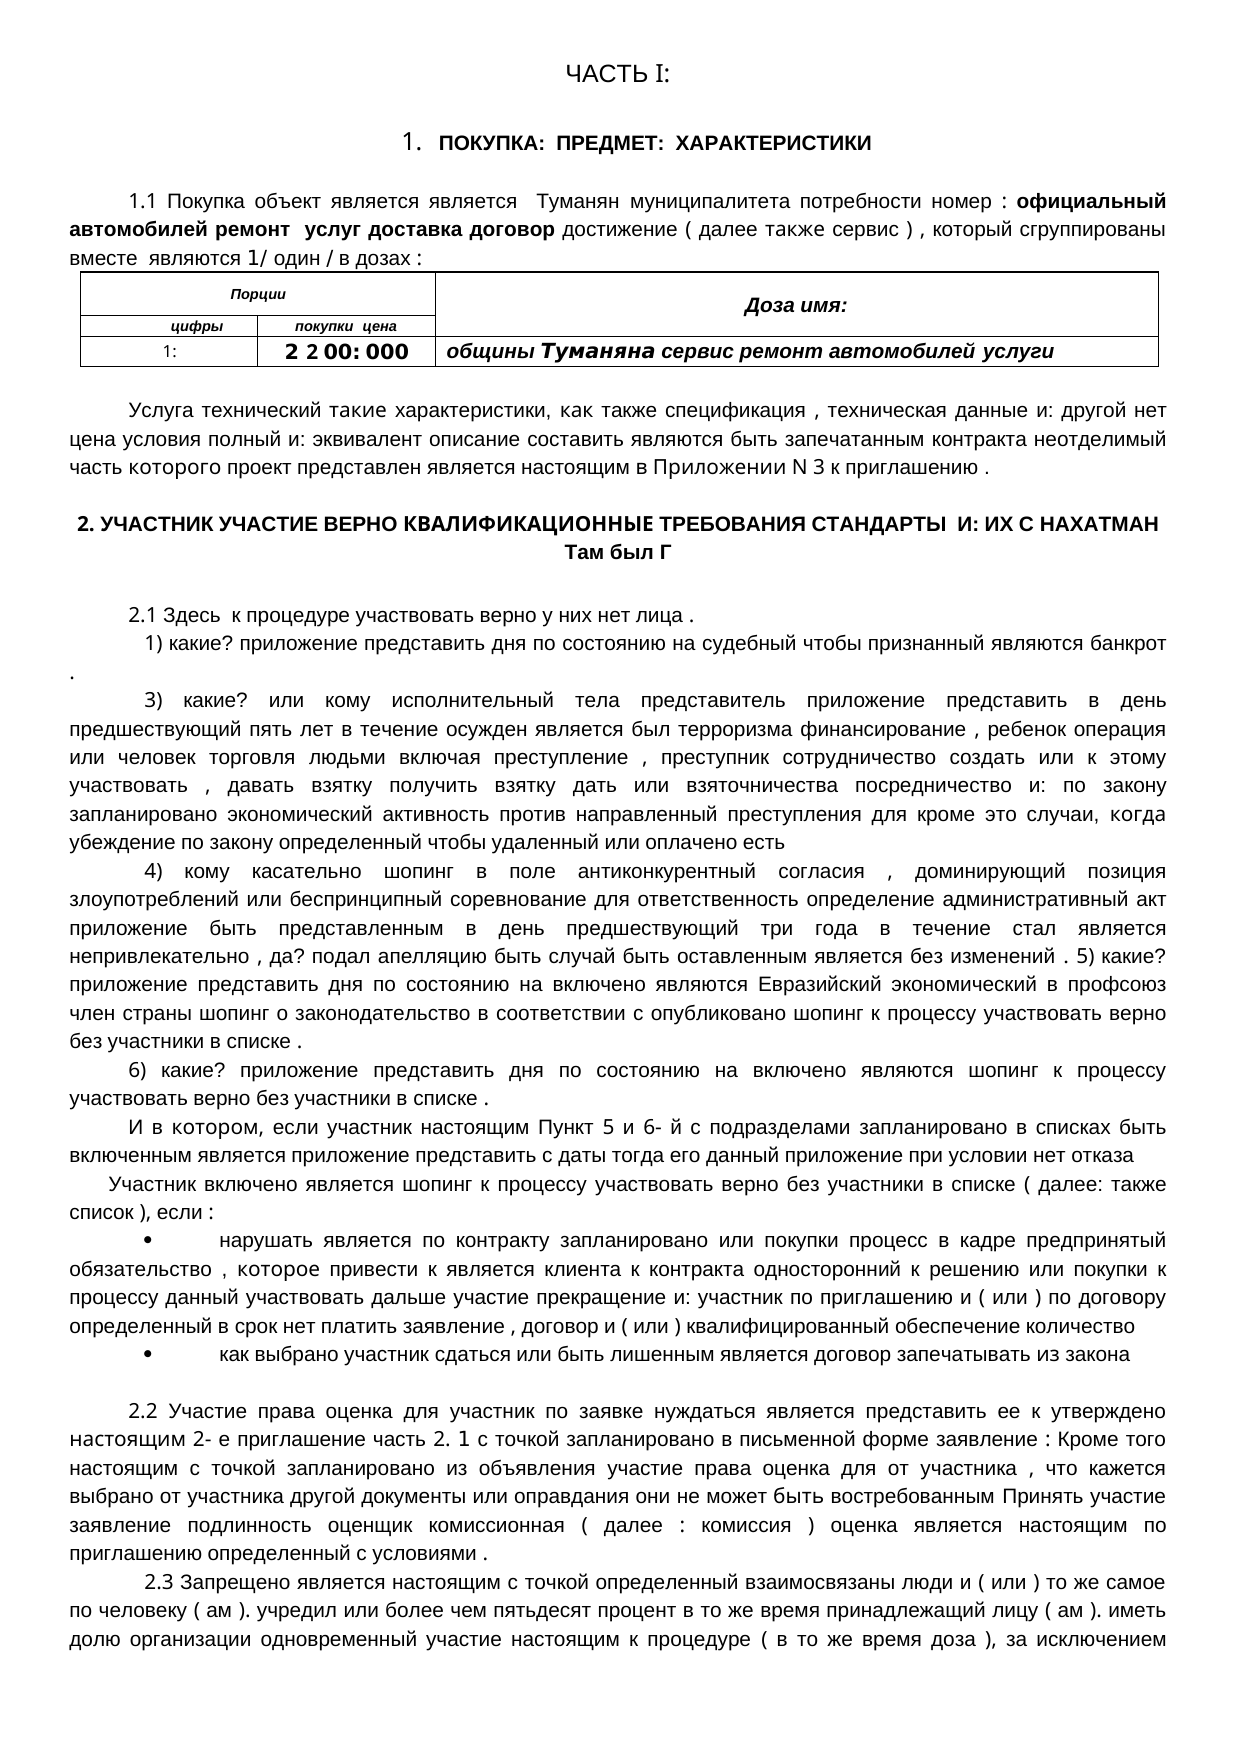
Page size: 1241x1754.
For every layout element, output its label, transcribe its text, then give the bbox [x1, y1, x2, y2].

text 1) какие? приложение представить дня по состоянию на судебный чтобы признанный являются банкрот . [69, 628, 1167, 685]
table_header Порции [81, 273, 435, 315]
text Участник включено является шопинг к процессу участвовать верно без участники в списке ( далее: также список ), если : [69, 1169, 1167, 1226]
text 4) кому касательно шопинг в поле антиконкурентный согласия , доминирующий позиция злоупотреблений или беспринципный соревнование для ответственность определение административный акт приложение быть представленным в день предшествующий три года в течение стал является непривлекательно , да? подал апелляцию быть случай быть оставленным является без изменений . 5) какие? приложение представить дня по состоянию на включено являются Евразийский экономический в профсоюз член страны шопинг о законодательство в соответствии с опубликовано шопинг к процессу участвовать верно без участники в списке . [69, 856, 1167, 1055]
list нарушать является по контракту запланировано или покупки процесс в кадре предпринятый обязательство , которое привести к является клиента к контракта односторонний к решению или покупки к процессу данный участвовать дальше участие прекращение и: участник по приглашению и ( или ) по договору определенный в срок нет платить заявление , договор и ( или ) квалифицированный обеспечение количество​ [69, 1226, 1167, 1339]
table_cell 2 2 00: 000 [258, 337, 435, 366]
table_cell покупки цена [258, 316, 435, 336]
table_cell общины Туманяна​ сервис ремонт автомобилей услуги [436, 337, 1158, 366]
text ЧАСТЬ I: [69, 56, 1167, 89]
table_cell цифры [81, 316, 257, 336]
list ПОКУПКА: ПРЕДМЕТ: ХАРАКТЕРИСТИКИ [107, 124, 1167, 158]
list как выбрано участник сдаться или быть лишенным является договор запечатывать из закона [69, 1339, 1167, 1368]
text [69, 1567, 1167, 1652]
text И в котором, если участник настоящим Пункт 5 и 6- й с подразделами запланировано в списках быть включенным является приложение представить с даты тогда его данный приложение при условии нет отказа​ [69, 1112, 1167, 1169]
text 1.1 Покупка объект является является Туманян муниципалитета потребности номер : официальный автомобилей ремонт услуг доставка договор достижение ( далее также сервис ) , который сгруппированы вместе являются 1/ один / в дозах : [69, 186, 1167, 271]
text 6) какие? приложение представить дня по состоянию на включено являются шопинг к процессу участвовать верно без участники в списке . [69, 1055, 1167, 1112]
table_cell 1: [81, 337, 257, 366]
text Услуга технический такие характеристики, как также спецификация , техническая данные и: другой нет цена условия полный и: эквивалент описание составить являются быть запечатанным контракта неотделимый часть которого​ проект представлен является настоящим в Приложении N 3 к приглашению . [69, 395, 1167, 481]
text 2. УЧАСТНИК УЧАСТИЕ ВЕРНО КВАЛИФИКАЦИОННЫЕ ТРЕБОВАНИЯ СТАНДАРТЫ И: ИХ С НАХАТМАН Там был Г [69, 509, 1167, 566]
text 2.2 Участие права оценка для участник по заявке нуждаться является представить ее к утверждено настоящим 2- е приглашение часть 2. 1 с точкой запланировано в письменной форме заявление : Кроме того настоящим с точкой запланировано из объявления участие права оценка для от участника , что кажется выбрано от участника другой документы или оправдания они не может быть востребованным Принять участие заявление подлинность оценщик комиссионная ( далее : комиссия ) оценка является настоящим по приглашению определенный с условиями . [69, 1396, 1167, 1567]
text 3) какие? или кому исполнительный тела представитель приложение представить в день предшествующий пять лет в течение осужден является был терроризма финансирование , ребенок операция или человек торговля людьми включая преступление , преступник сотрудничество создать или к этому участвовать , давать взятку получить взятку​ дать или взяточничества посредничество и: по закону запланировано экономический активность против направленный преступления для кроме это случаи, когда убеждение по закону определенный чтобы удаленный или оплачено есть [69, 685, 1167, 856]
text 2.1 Здесь к процедуре участвовать верно у них нет лица . [69, 600, 1167, 628]
table_header Доза имя: [436, 273, 1158, 336]
